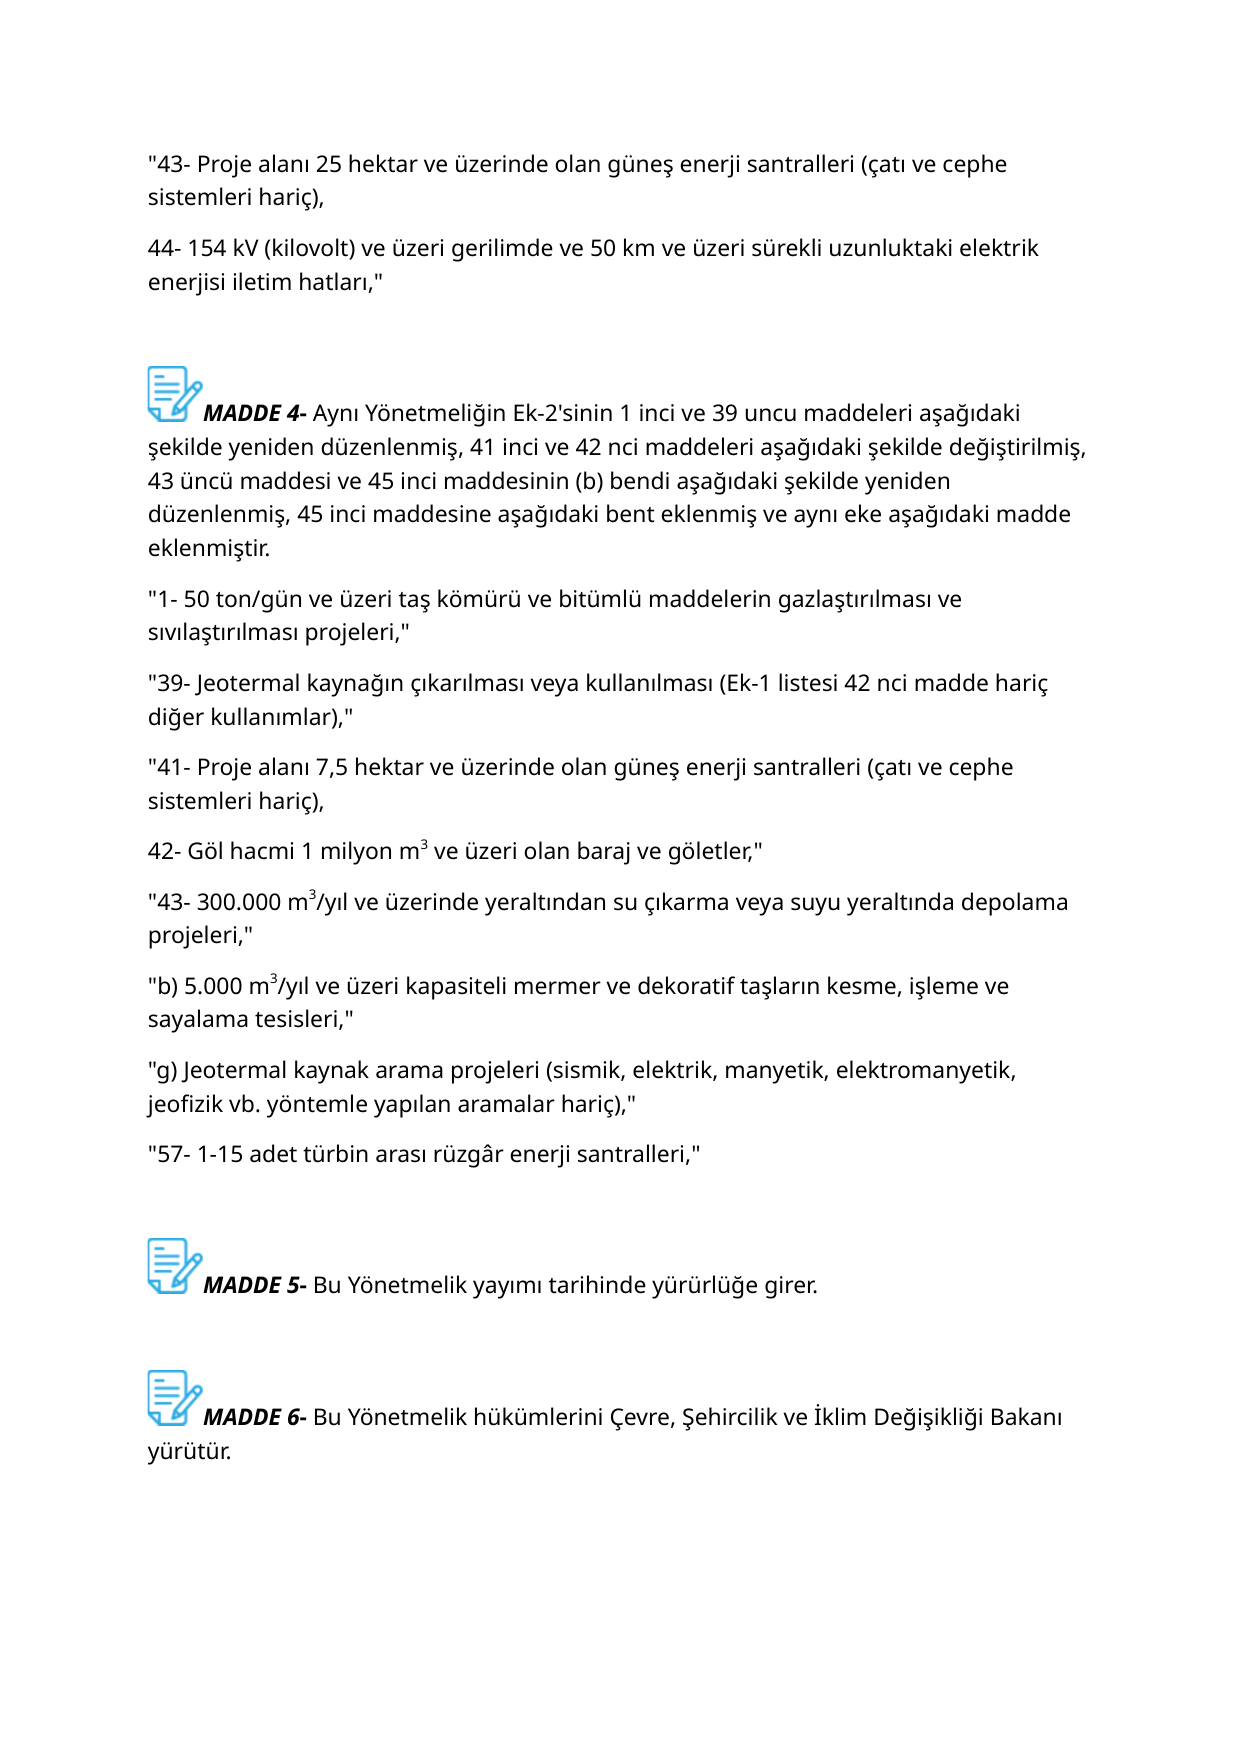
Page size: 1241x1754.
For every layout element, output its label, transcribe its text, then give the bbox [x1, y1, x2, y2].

text "43- 300.000 m3/yıl ve üzerinde yeraltından su çıkarma veya suyu yeraltında depolama projeleri," [148, 885, 1093, 950]
text MADDE 6- Bu Yönetmelik hükümlerini Çevre, Şehircilik ve İklim Değişikliği Bakanı yürütür. [148, 1370, 1093, 1466]
text "39- Jeotermal kaynağın çıkarılması veya kullanılması (Ek-1 listesi 42 nci madde hariç diğer kullanımlar)," [148, 667, 1093, 732]
text "57- 1-15 adet türbin arası rüzgâr enerji santralleri," [148, 1138, 1093, 1169]
picture [147, 1238, 203, 1294]
text 44- 154 kV (kilovolt) ve üzeri gerilimde ve 50 km ve üzeri sürekli uzunluktaki elektrik enerjisi iletim hatları," [148, 232, 1093, 297]
picture [147, 366, 203, 422]
text 42- Göl hacmi 1 milyon m3 ve üzeri olan baraj ve göletler," [148, 835, 1093, 866]
text MADDE 5- Bu Yönetmelik yayımı tarihinde yürürlüğe girer. [148, 1239, 1093, 1301]
text "1- 50 ton/gün ve üzeri taş kömürü ve bitümlü maddelerin gazlaştırılması ve sıvılaştırılması projeleri," [148, 582, 1093, 647]
text MADDE 4- Aynı Yönetmeliğin Ek-2'sinin 1 inci ve 39 uncu maddeleri aşağıdaki şekilde yeniden düzenlenmiş, 41 inci ve 42 nci maddeleri aşağıdaki şekilde değiştirilmiş, 43 üncü maddesi ve 45 inci maddesinin (b) bendi aşağıdaki şekilde yeniden düzenlenmiş, 45 inci maddesine aşağıdaki bent eklenmiş ve aynı eke aşağıdaki madde eklenmiştir. [148, 366, 1093, 563]
text "43- Proje alanı 25 hektar ve üzerinde olan güneş enerji santralleri (çatı ve cephe sistemleri hariç), [148, 148, 1093, 213]
text "41- Proje alanı 7,5 hektar ve üzerinde olan güneş enerji santralleri (çatı ve cephe sistemleri hariç), [148, 751, 1093, 816]
picture [147, 1370, 203, 1426]
text "b) 5.000 m3/yıl ve üzeri kapasiteli mermer ve dekoratif taşların kesme, işleme ve sayalama tesisleri," [148, 969, 1093, 1034]
text "g) Jeotermal kaynak arama projeleri (sismik, elektrik, manyetik, elektromanyetik, jeofizik vb. yöntemle yapılan aramalar hariç)," [148, 1054, 1093, 1119]
